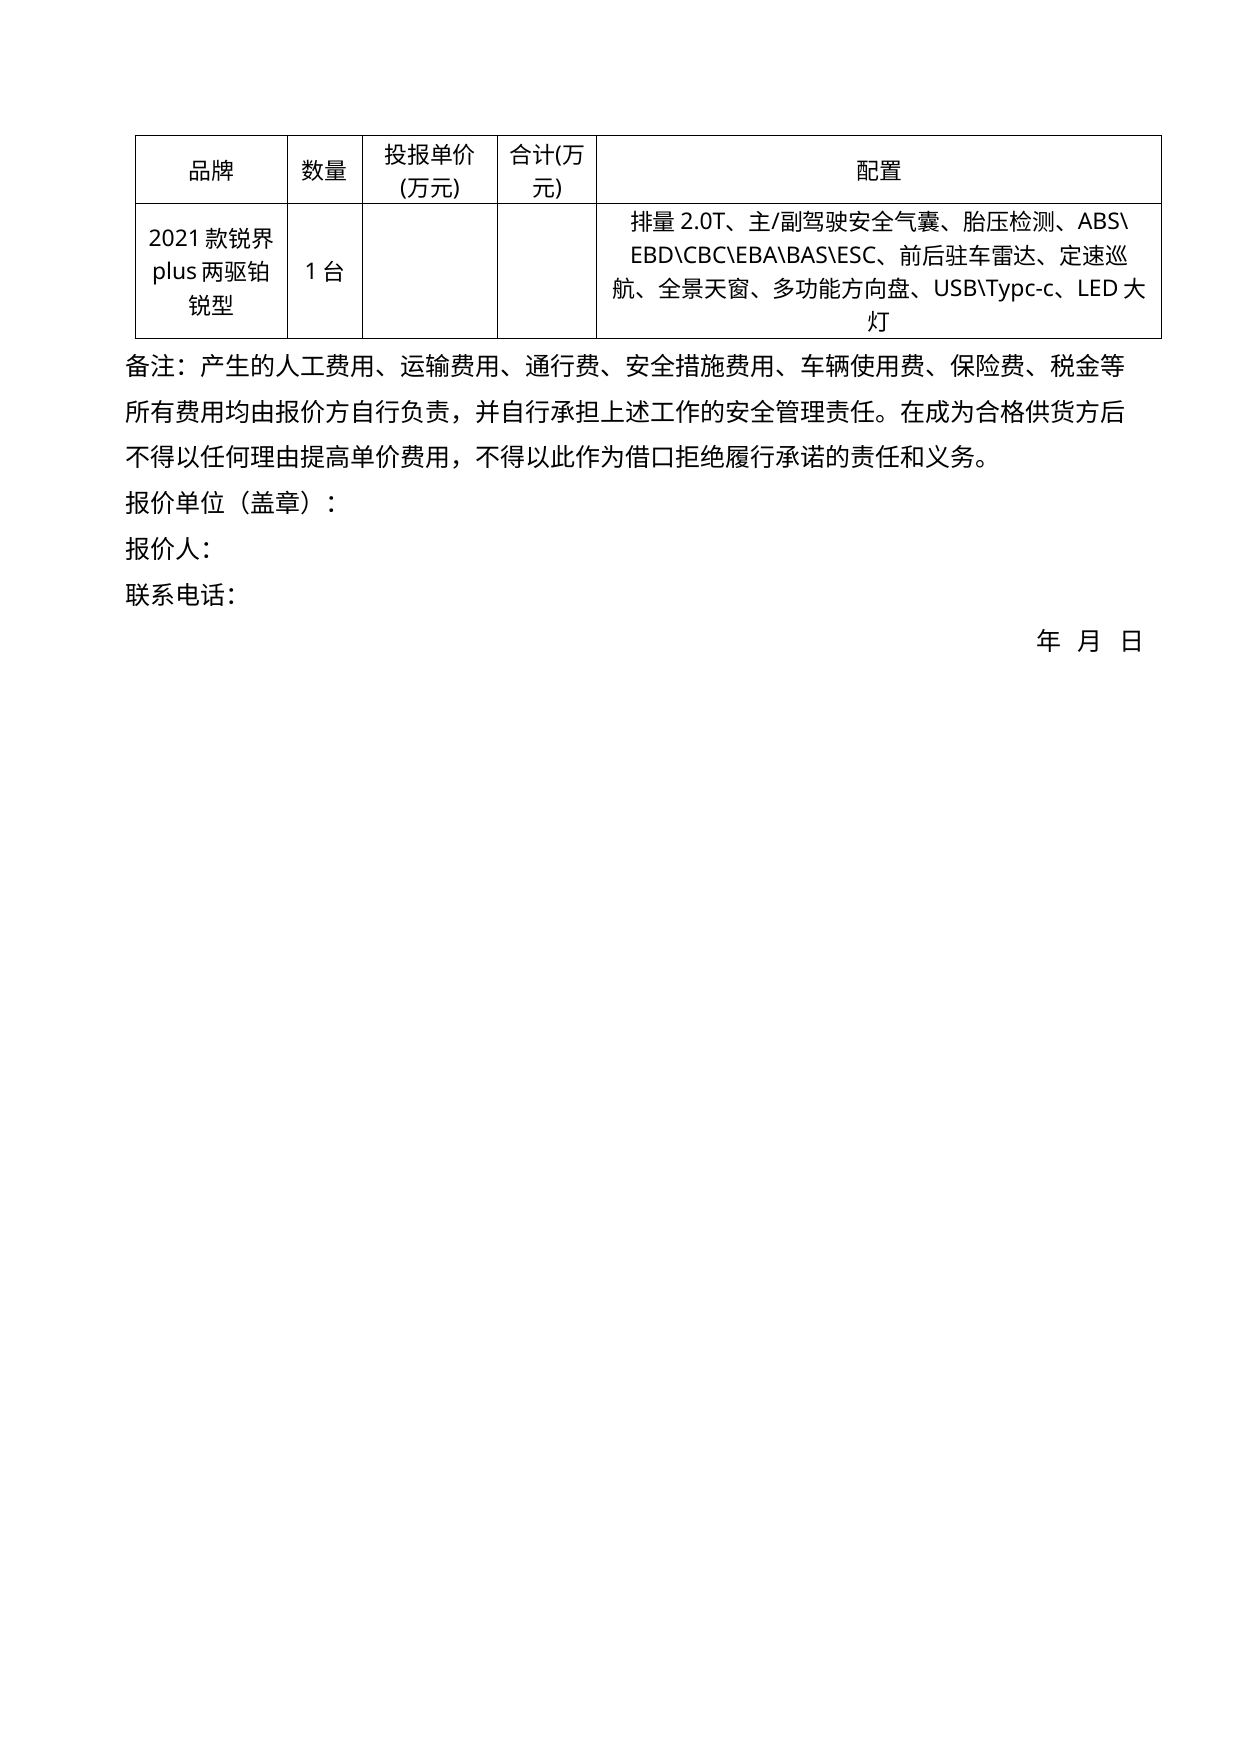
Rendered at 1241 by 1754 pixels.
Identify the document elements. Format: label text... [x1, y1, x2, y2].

table_cell 2021款锐界plus两驱铂锐型 [136, 204, 287, 337]
text 报价人： [125, 522, 1144, 568]
text 备注：产生的人工费用、运输费用、通行费、安全措施费用、车辆使用费、保险费、税金等所有费用均由报价方自行负责，并自行承担上述工作的安全管理责任。在成为合格供货方后不得以任何理由提高单价费用，不得以此作为借口拒绝履行承诺的责任和义务。 [125, 338, 1144, 476]
table_cell 排量2.0T、主/副驾驶安全气囊、胎压检测、ABS\EBD\CBC\EBA\BAS\ESC、前后驻车雷达、定速巡航、全景天窗、多功能方向盘、USB\Typc-c、LED大灯 [597, 204, 1161, 337]
table_header 配置 [597, 136, 1161, 203]
text 年 月 日 [125, 613, 1144, 659]
table_header 合计(万元) [498, 136, 596, 203]
table_header 品牌 [136, 136, 287, 203]
table_cell 1台 [288, 204, 362, 337]
table_cell [498, 204, 596, 337]
table_header 投报单价(万元) [363, 136, 497, 203]
table_cell [363, 204, 497, 337]
table_header 数量 [288, 136, 362, 203]
text 联系电话： [125, 568, 1144, 613]
text 报价单位（盖章）： [125, 476, 1144, 522]
